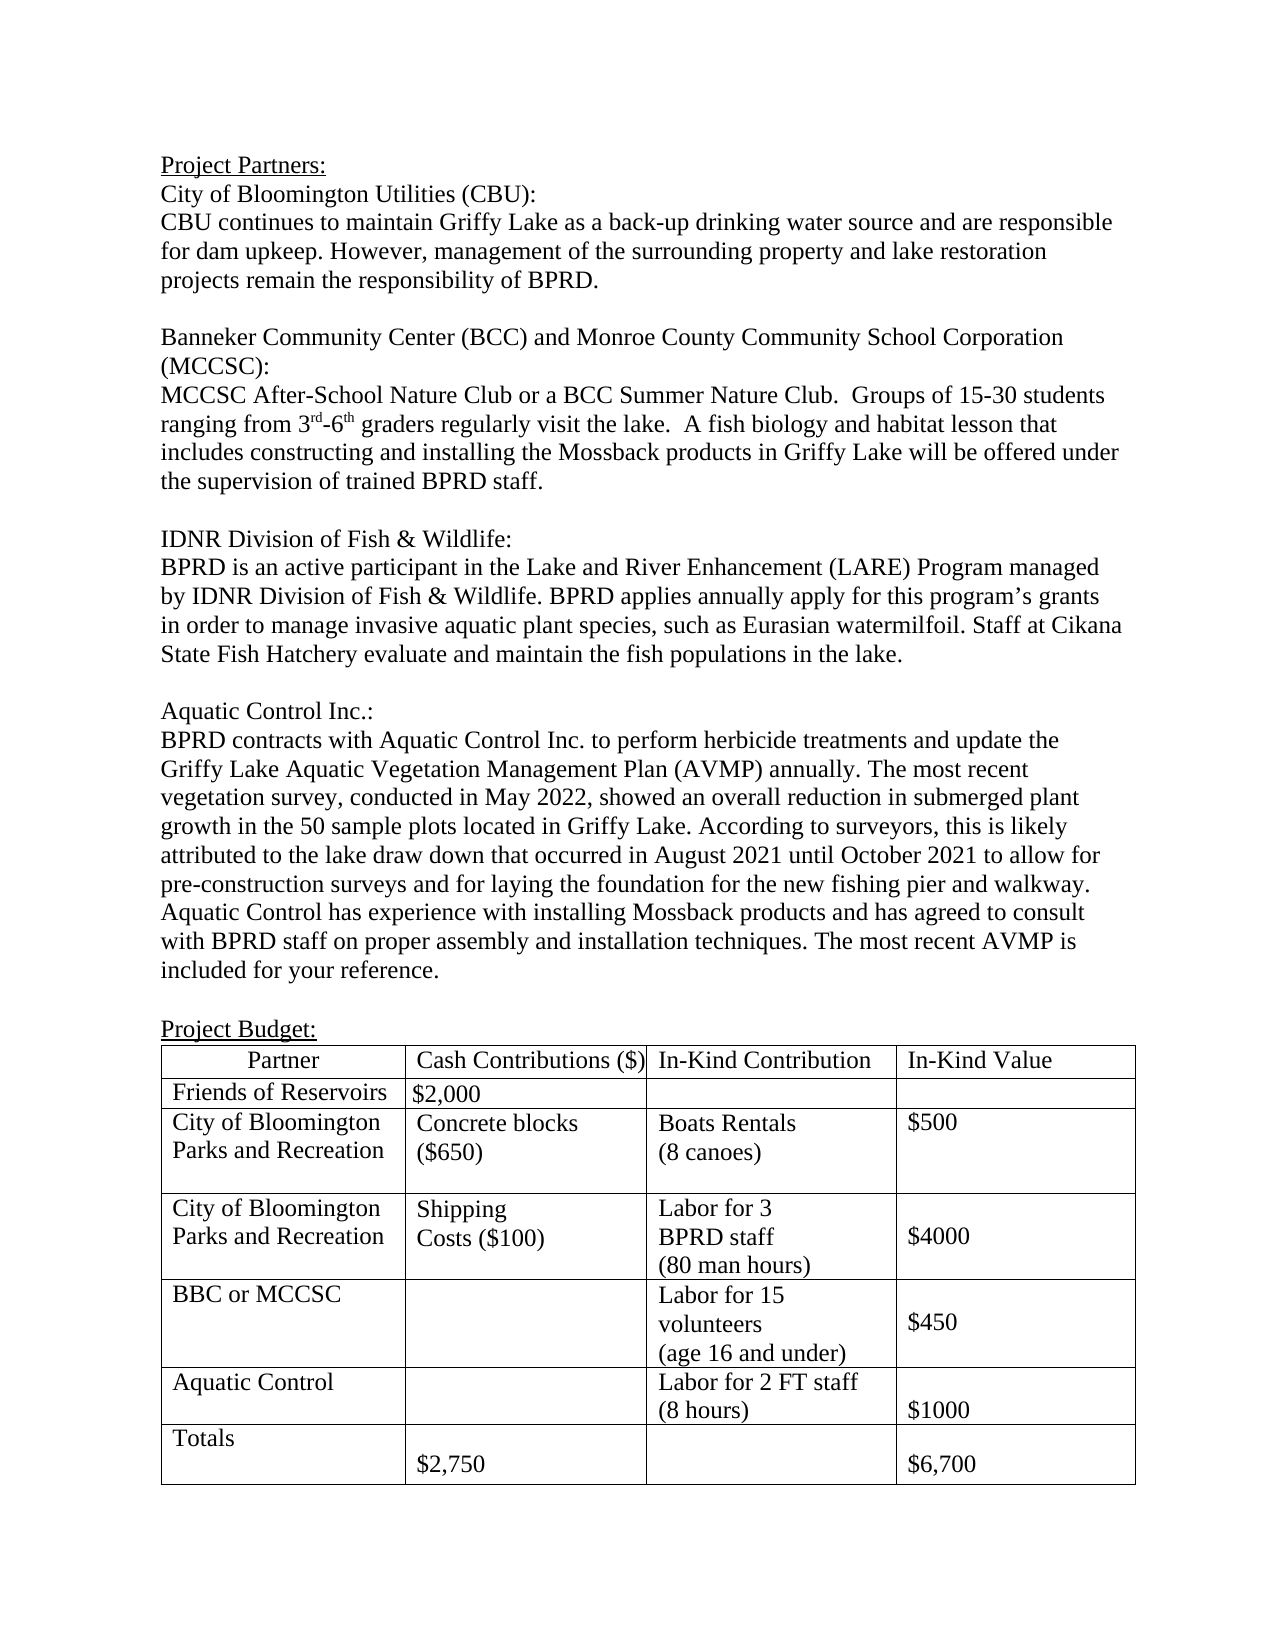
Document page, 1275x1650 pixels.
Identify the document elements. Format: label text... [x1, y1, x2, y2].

table_cell $4000 [897, 1194, 1135, 1279]
table_cell [647, 1079, 896, 1107]
table_cell $2,750 [406, 1425, 646, 1484]
text City of Bloomington Utilities (CBU): [160, 179, 1125, 207]
table_cell Friends of Reservoirs [162, 1079, 405, 1107]
text CBU continues to maintain Griffy Lake as a back-up drinking water source and are responsible for dam upkeep. However, management of the surrounding property and lake restoration projects remain the responsibility of BPRD. [160, 207, 1125, 294]
table_cell City of Bloomington Parks and Recreation [162, 1109, 405, 1193]
table_cell Totals [162, 1425, 405, 1484]
table_cell $2,000 [406, 1079, 646, 1107]
table_cell $450 [897, 1280, 1135, 1367]
table_cell [406, 1280, 646, 1367]
text Banneker Community Center (BCC) and Monroe County Community School Corporation (MCCSC): [160, 322, 1125, 380]
text BPRD contracts with Aquatic Control Inc. to perform herbicide treatments and update the Griffy Lake Aquatic Vegetation Management Plan (AVMP) annually. The most recent vegetation survey, conducted in May 2022, showed an overall reduction in submerged plant growth in the 50 sample plots located in Griffy Lake. According to surveyors, this is likely attributed to the lake draw down that occurred in August 2021 until October 2021 to allow for pre-construction surveys and for laying the foundation for the new fishing pier and walkway. Aquatic Control has experience with installing Mossback products and has agreed to consult with BPRD staff on proper assembly and installation techniques. The most recent AVMP is included for your reference. [160, 725, 1125, 984]
table_cell $1000 [897, 1368, 1135, 1424]
table_cell City of Bloomington Parks and Recreation [162, 1194, 405, 1279]
table_cell Labor for 2 FT staff (8 hours) [647, 1368, 896, 1424]
text Project Budget: [160, 1014, 631, 1043]
table_cell [647, 1425, 896, 1484]
table_cell Labor for 15 volunteers (age 16 and under) [647, 1280, 896, 1367]
table_cell $500 [897, 1109, 1135, 1193]
text Project Partners: [160, 150, 1125, 179]
table_cell BBC or MCCSC [162, 1280, 405, 1367]
table_header Partner [162, 1046, 405, 1078]
table_cell Labor for 3 BPRD staff (80 man hours) [647, 1194, 896, 1279]
table_cell Boats Rentals (8 canoes) [647, 1109, 896, 1193]
table_cell [406, 1368, 646, 1424]
table_cell Concrete blocks ($650) [406, 1109, 646, 1193]
table_cell Shipping Costs ($100) [406, 1194, 646, 1279]
table_header In-Kind Contribution [647, 1046, 896, 1078]
text MCCSC After-School Nature Club or a BCC Summer Nature Club. Groups of 15-30 students ranging from 3rd-6th graders regularly visit the lake. A fish biology and habitat lesson that includes constructing and installing the Mossback products in Griffy Lake will be offered under the supervision of trained BPRD staff. [160, 380, 1125, 495]
table_header In-Kind Value [897, 1046, 1135, 1078]
table_header Cash Contributions ($) [406, 1046, 646, 1078]
table_cell [897, 1079, 1135, 1107]
table_cell Aquatic Control [162, 1368, 405, 1424]
text BPRD is an active participant in the Lake and River Enhancement (LARE) Program managed by IDNR Division of Fish & Wildlife. BPRD applies annually apply for this program’s grants in order to manage invasive aquatic plant species, such as Eurasian watermilfoil. Staff at Cikana State Fish Hatchery evaluate and maintain the fish populations in the lake. [160, 552, 1125, 667]
text IDNR Division of Fish & Wildlife: [160, 524, 1125, 552]
text Aquatic Control Inc.: [160, 696, 1125, 725]
table_cell $6,700 [897, 1425, 1135, 1484]
